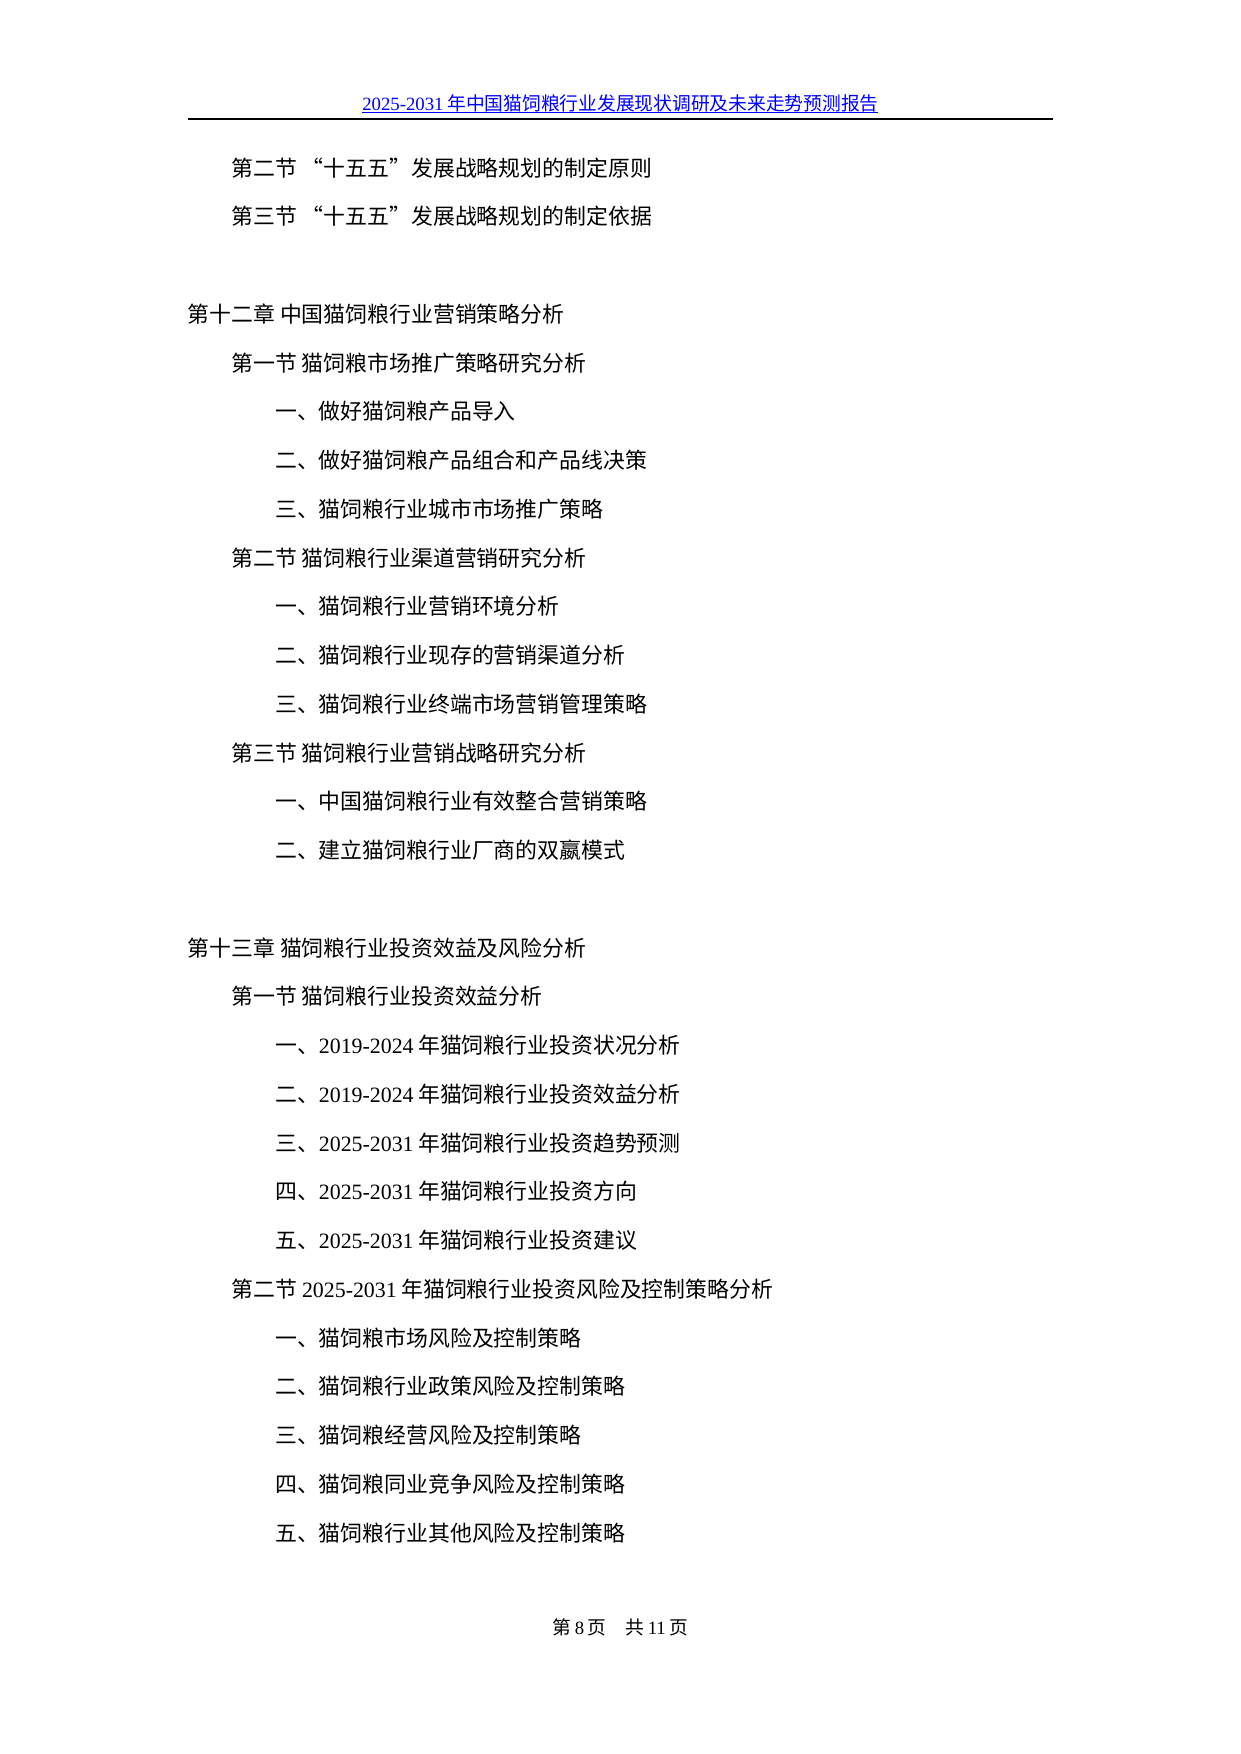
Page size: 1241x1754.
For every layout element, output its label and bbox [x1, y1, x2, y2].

text [187, 150, 1053, 1548]
